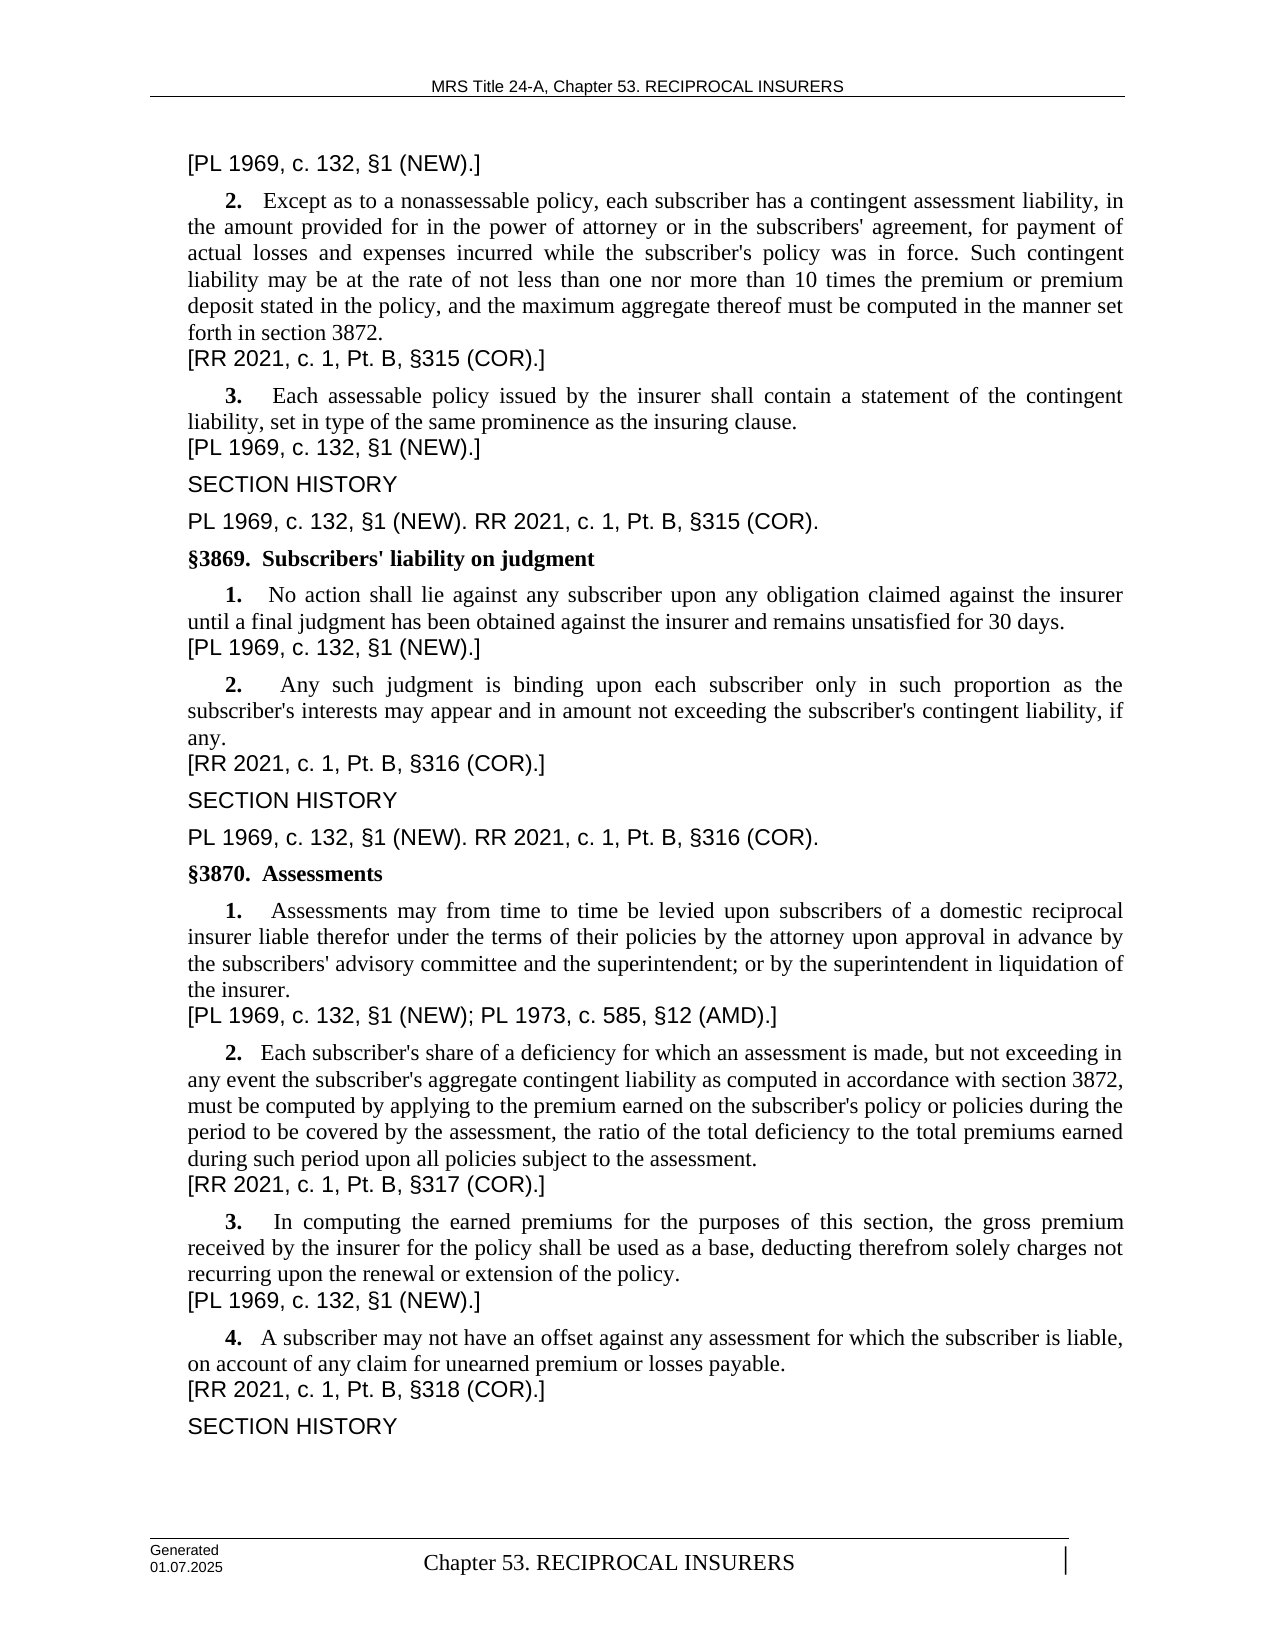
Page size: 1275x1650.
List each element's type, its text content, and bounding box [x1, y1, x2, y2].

text [RR 2021, c. 1, Pt. B, §318 (COR).] [187, 1376, 1125, 1403]
text 3. In computing the earned premiums for the purposes of this section, the gross premium received by the insurer for the policy shall be used as a base, deducting therefrom solely charges not recurring upon the renewal or extension of the policy. [187, 1208, 1125, 1287]
text 4. A subscriber may not have an offset against any assessment for which the subscriber is liable, on account of any claim for unearned premium or losses payable. [187, 1324, 1125, 1376]
text [RR 2021, c. 1, Pt. B, §315 (COR).] [187, 345, 1125, 371]
text 2. Except as to a nonassessable policy, each subscriber has a contingent assessment liability, in the amount provided for in the power of attorney or in the subscribers' agreement, for payment of actual losses and expenses incurred while the subscriber's policy was in force. Such contingent liability may be at the rate of not less than one nor more than 10 times the premium or premium deposit stated in the policy, and the maximum aggregate thereof must be computed in the manner set forth in section 3872. [187, 187, 1125, 345]
text [PL 1969, c. 132, §1 (NEW).] [187, 1287, 1125, 1313]
text SECTION HISTORY [187, 1413, 1125, 1439]
text 3. Each assessable policy issued by the insurer shall contain a statement of the contingent liability, set in type of the same prominence as the insuring clause. [187, 382, 1125, 434]
text 2. Each subscriber's share of a deficiency for which an assessment is made, but not exceeding in any event the subscriber's aggregate contingent liability as computed in accordance with section 3872, must be computed by applying to the premium earned on the subscriber's policy or policies during the period to be covered by the assessment, the ratio of the total deficiency to the total premiums earned during such period upon all policies subject to the assessment. [187, 1039, 1125, 1171]
text 1. Assessments may from time to time be levied upon subscribers of a domestic reciprocal insurer liable therefor under the terms of their policies by the attorney upon approval in advance by the subscribers' advisory committee and the superintendent; or by the superintendent in liquidation of the insurer. [187, 897, 1125, 1002]
text [PL 1969, c. 132, §1 (NEW).] [187, 150, 1125, 176]
text [PL 1969, c. 132, §1 (NEW).] [187, 434, 1125, 461]
text §3870. Assessments [187, 860, 1125, 887]
text [RR 2021, c. 1, Pt. B, §316 (COR).] [187, 750, 1125, 776]
text PL 1969, c. 132, §1 (NEW). RR 2021, c. 1, Pt. B, §316 (COR). [187, 823, 1125, 850]
text SECTION HISTORY [187, 787, 1125, 813]
text SECTION HISTORY [187, 471, 1125, 497]
text [RR 2021, c. 1, Pt. B, §317 (COR).] [187, 1171, 1125, 1197]
text 2. Any such judgment is binding upon each subscriber only in such proportion as the subscriber's interests may appear and in amount not exceeding the subscriber's contingent liability, if any. [187, 671, 1125, 750]
text [PL 1969, c. 132, §1 (NEW).] [187, 634, 1125, 661]
text §3869. Subscribers' liability on judgment [187, 545, 1125, 571]
text 1. No action shall lie against any subscriber upon any obligation claimed against the insurer until a final judgment has been obtained against the insurer and remains unsatisfied for 30 days. [187, 581, 1125, 634]
text PL 1969, c. 132, §1 (NEW). RR 2021, c. 1, Pt. B, §315 (COR). [187, 508, 1125, 534]
text [PL 1969, c. 132, §1 (NEW); PL 1973, c. 585, §12 (AMD).] [187, 1002, 1125, 1029]
